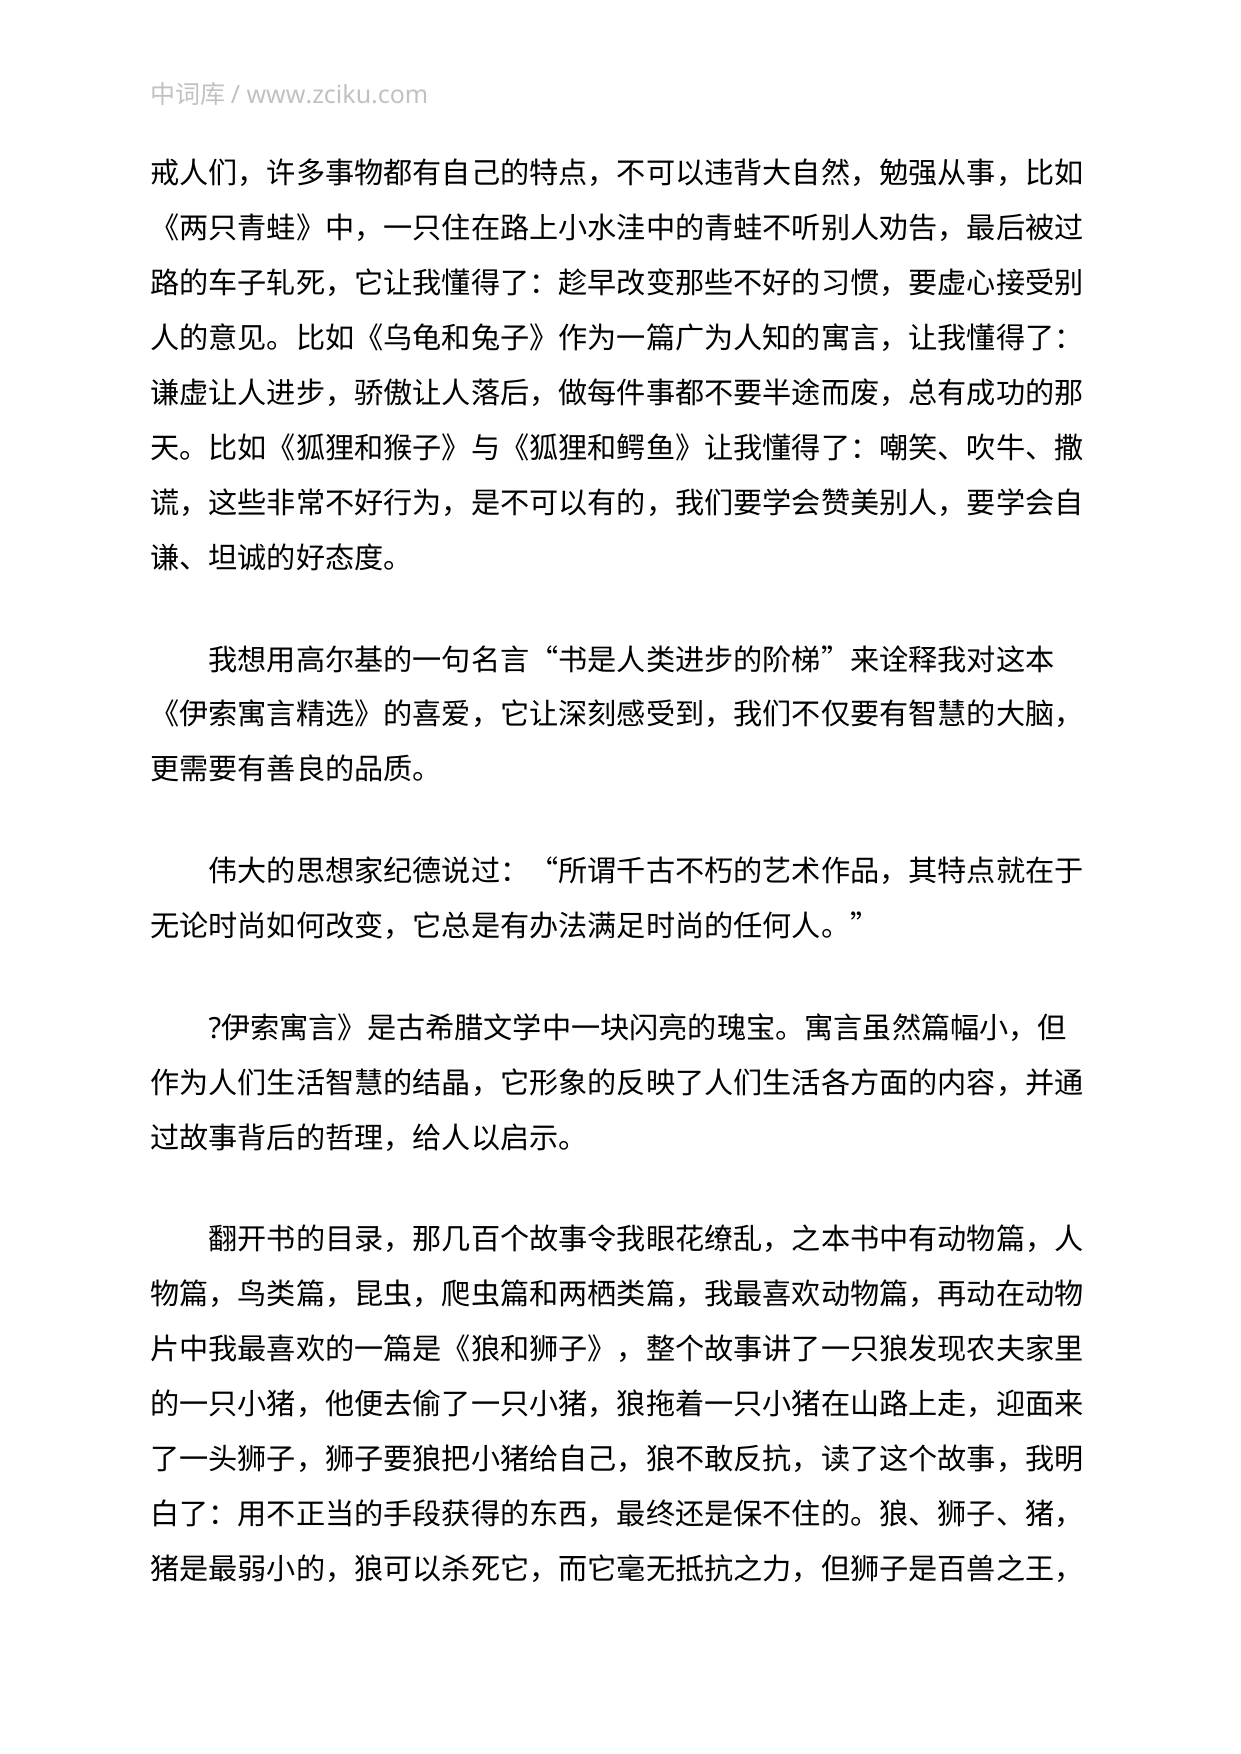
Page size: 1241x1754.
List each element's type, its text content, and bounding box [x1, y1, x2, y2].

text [150, 150, 1090, 577]
text 我想用高尔基的一句名言“书是人类进步的阶梯”来诠释我对这本《伊索寓言精选》的喜爱，它让深刻感受到，我们不仅要有智慧的大脑，更需要有善良的品质。 [150, 636, 1090, 788]
text ?伊索寓言》是古希腊文学中一块闪亮的瑰宝。寓言虽然篇幅小，但作为人们生活智慧的结晶，它形象的反映了人们生活各方面的内容，并通过故事背后的哲理，给人以启示。 [150, 1004, 1090, 1156]
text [150, 1216, 1090, 1588]
text 伟大的思想家纪德说过：“所谓千古不朽的艺术作品，其特点就在于无论时尚如何改变，它总是有办法满足时尚的任何人。” [150, 848, 1090, 945]
